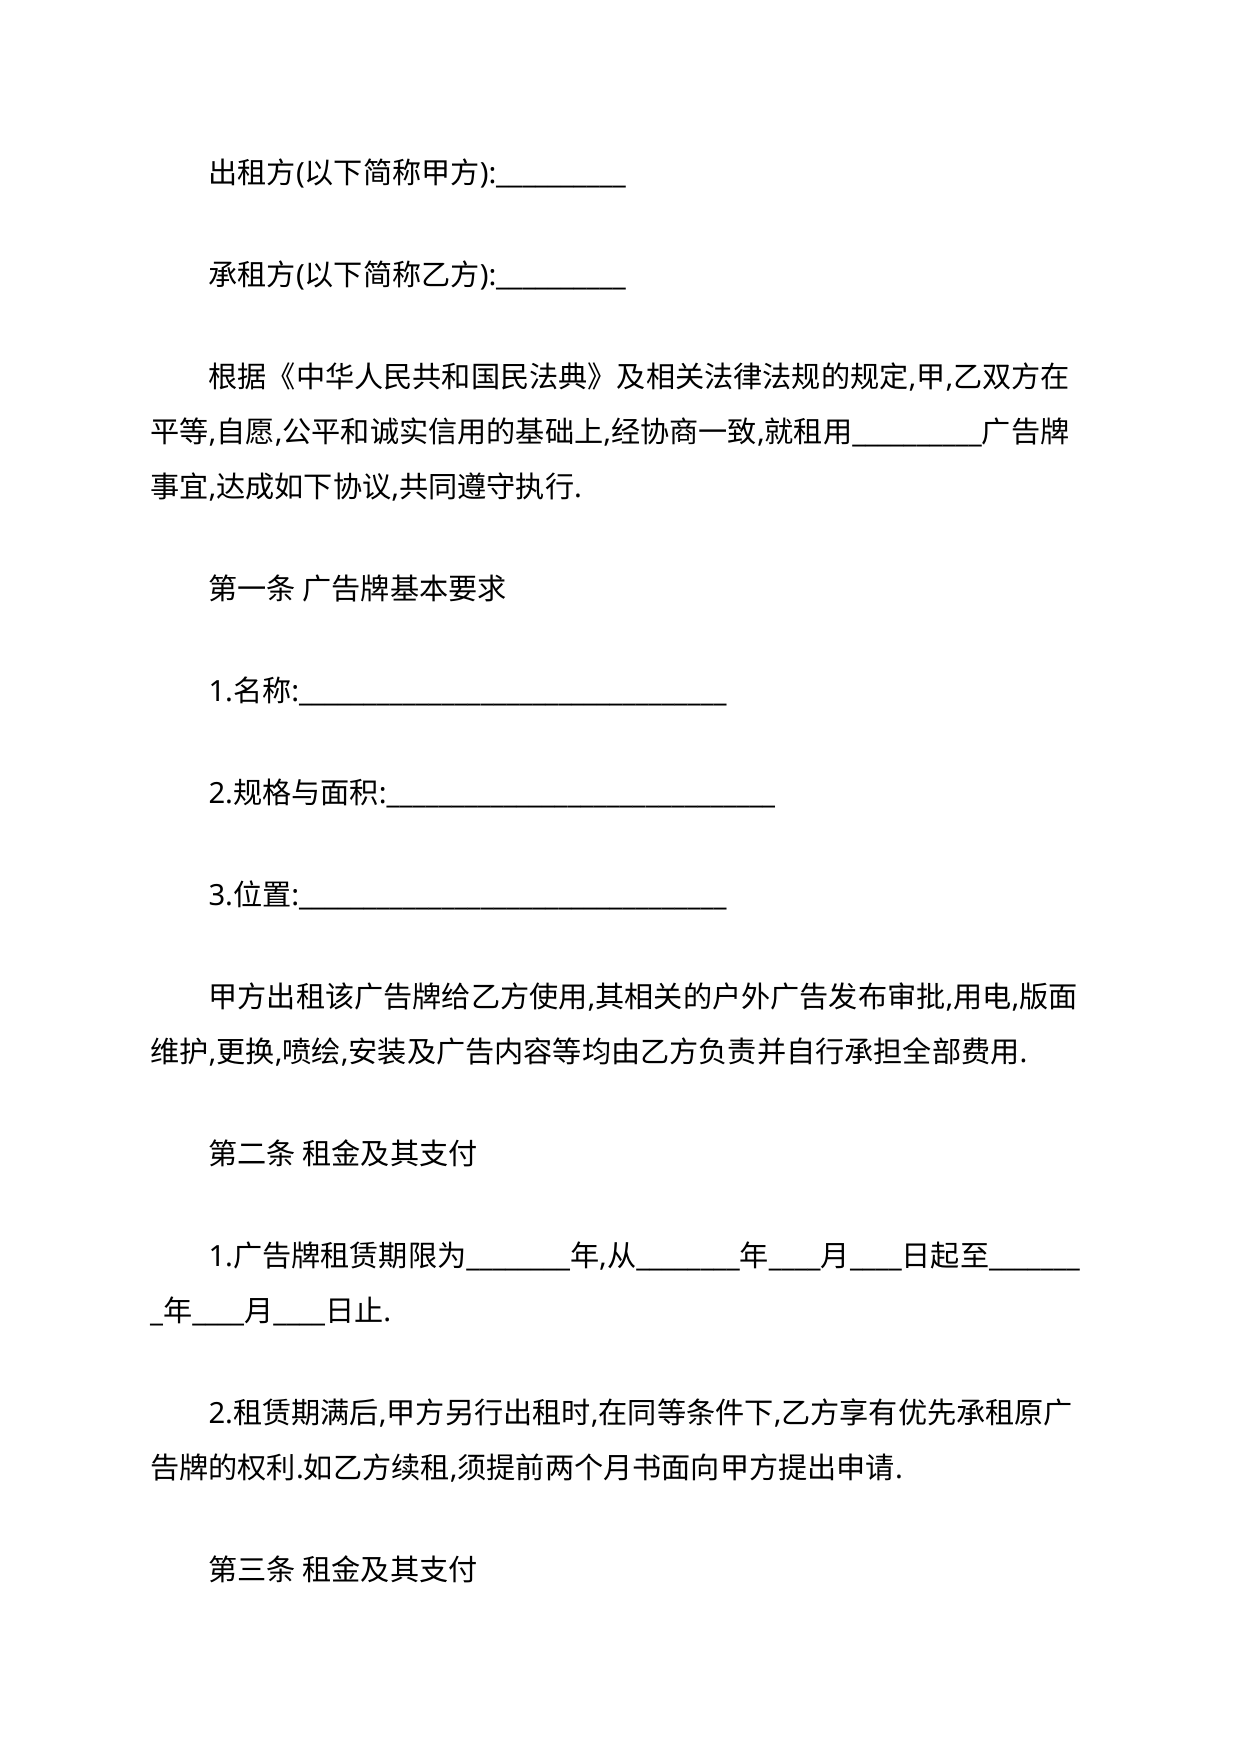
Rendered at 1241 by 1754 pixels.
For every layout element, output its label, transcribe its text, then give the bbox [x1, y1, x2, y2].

text 第三条 租金及其支付 [150, 1546, 1090, 1589]
text 3.位置:_________________________________ [150, 872, 1090, 914]
text 出租方(以下简称甲方):__________ [150, 150, 1090, 192]
text 1.广告牌租赁期限为________年,从________年____月____日起至________年____月____日止. [150, 1232, 1090, 1330]
text 第一条 广告牌基本要求 [150, 566, 1090, 608]
text 根据《中华人民共和国民法典》及相关法律法规的规定,甲,乙双方在平等,自愿,公平和诚实信用的基础上,经协商一致,就租用__________广告牌事宜,达成如下协议,共同遵守执行. [150, 354, 1090, 506]
text 承租方(以下简称乙方):__________ [150, 252, 1090, 294]
text 第二条 租金及其支付 [150, 1131, 1090, 1173]
text 2.规格与面积:______________________________ [150, 770, 1090, 812]
text 2.租赁期满后,甲方另行出租时,在同等条件下,乙方享有优先承租原广告牌的权利.如乙方续租,须提前两个月书面向甲方提出申请. [150, 1389, 1090, 1487]
text 1.名称:_________________________________ [150, 668, 1090, 710]
text 甲方出租该广告牌给乙方使用,其相关的户外广告发布审批,用电,版面维护,更换,喷绘,安装及广告内容等均由乙方负责并自行承担全部费用. [150, 974, 1090, 1071]
